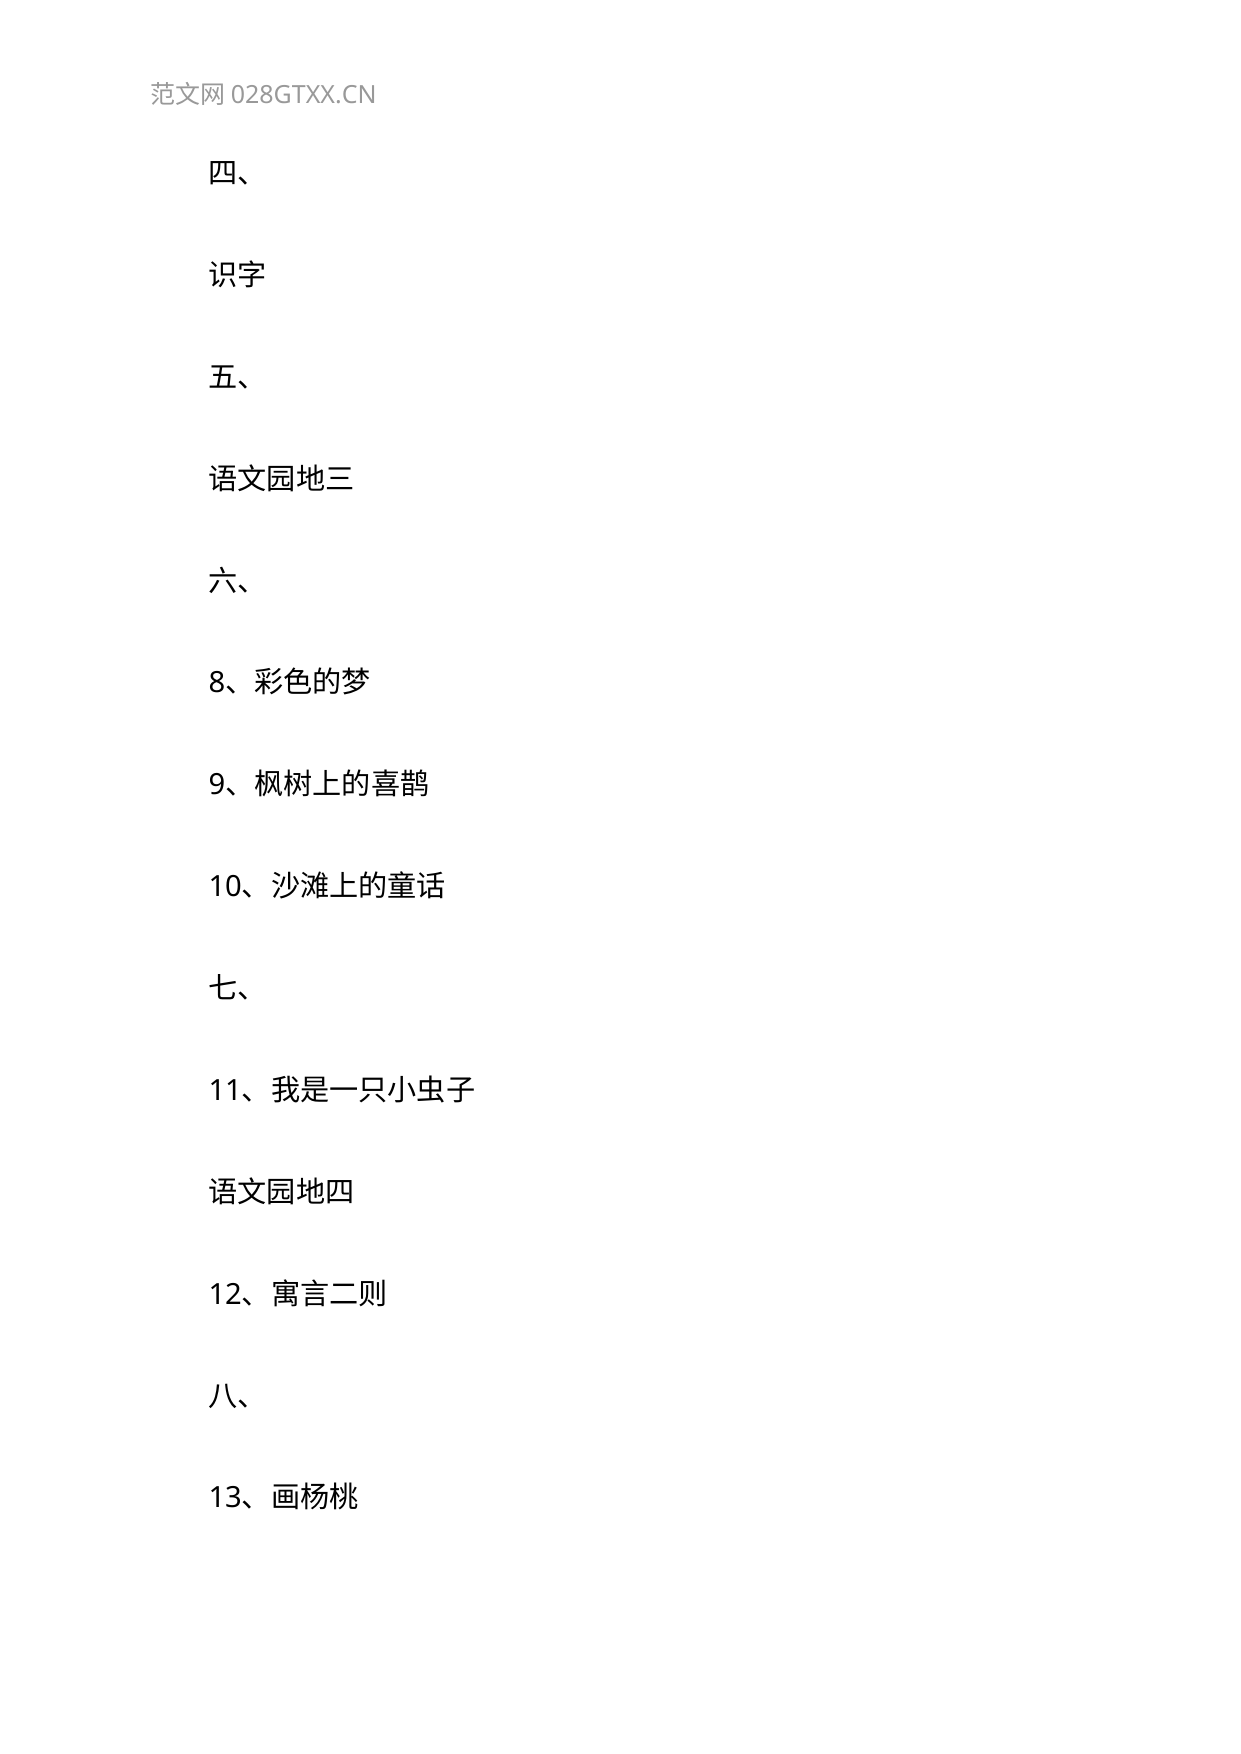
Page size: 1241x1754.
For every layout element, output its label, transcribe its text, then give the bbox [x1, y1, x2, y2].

text 七、 [150, 965, 1090, 1007]
text 12、寓言二则 [150, 1270, 1090, 1313]
text 五、 [150, 353, 1090, 396]
text 13、画杨桃 [150, 1474, 1090, 1516]
text 语文园地三 [150, 455, 1090, 498]
text 语文园地四 [150, 1168, 1090, 1211]
text 10、沙滩上的童话 [150, 863, 1090, 905]
text 9、枫树上的喜鹊 [150, 761, 1090, 803]
text 四、 [150, 150, 1090, 192]
text 八、 [150, 1372, 1090, 1414]
text 11、我是一只小虫子 [150, 1067, 1090, 1109]
text 识字 [150, 252, 1090, 294]
text 六、 [150, 557, 1090, 599]
text 8、彩色的梦 [150, 659, 1090, 701]
